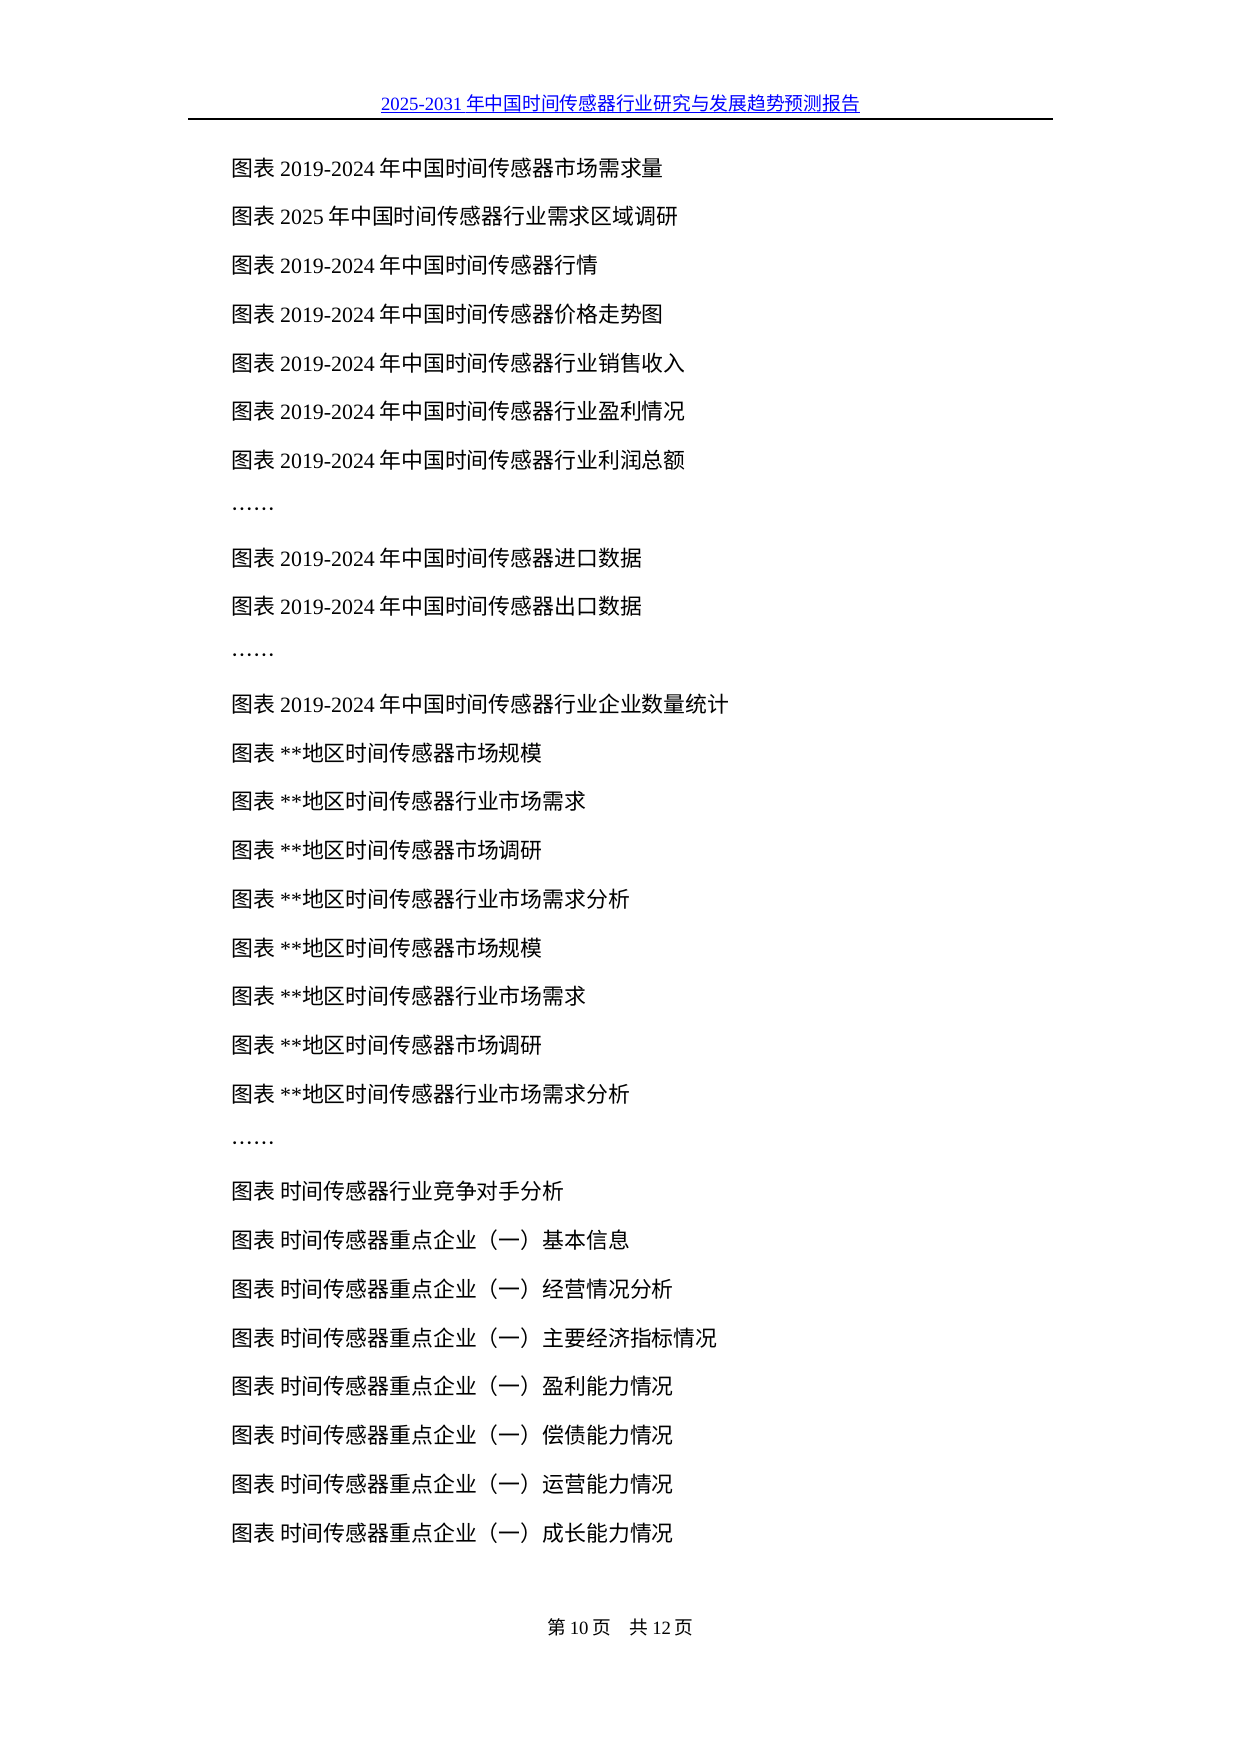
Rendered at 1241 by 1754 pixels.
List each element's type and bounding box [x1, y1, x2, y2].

text [187, 150, 1053, 1548]
